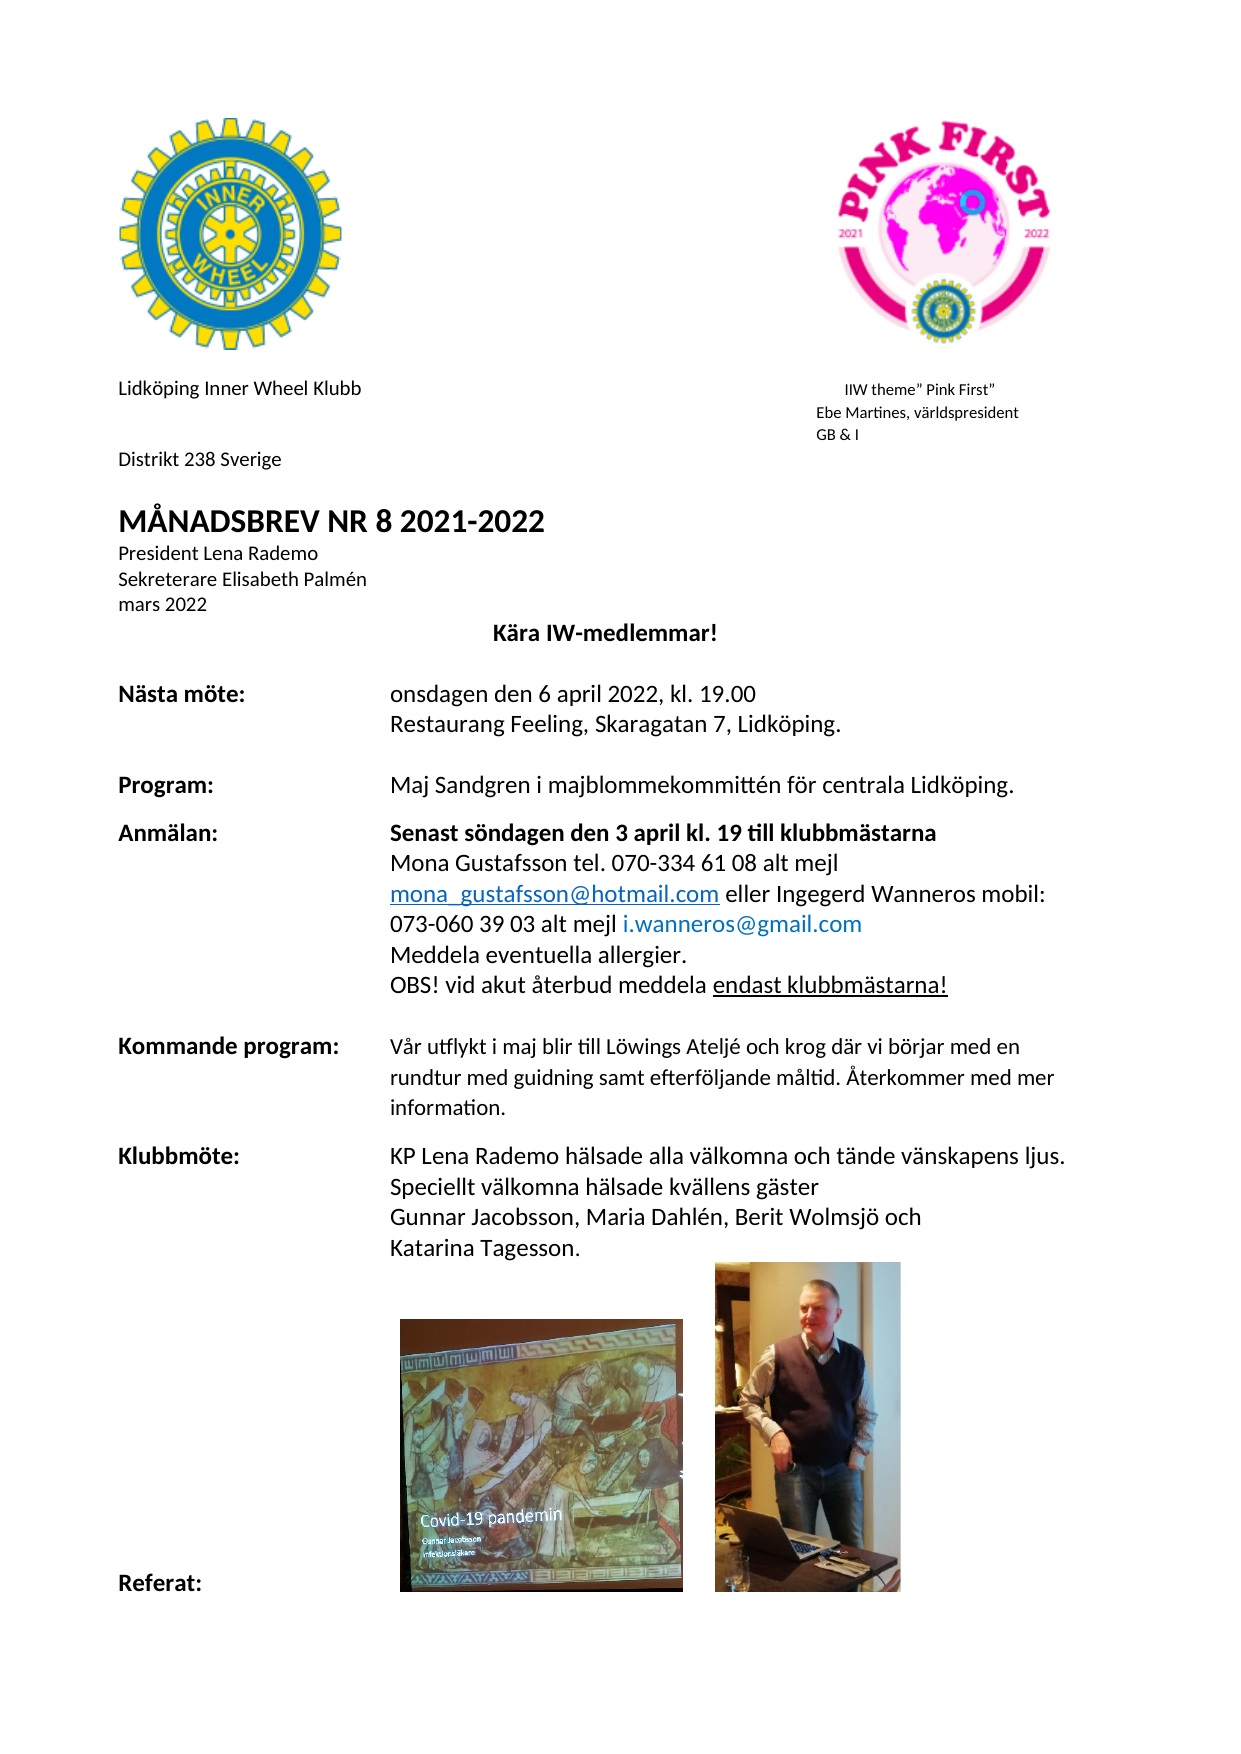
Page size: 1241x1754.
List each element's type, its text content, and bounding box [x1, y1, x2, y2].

text Gunnar Jacobsson, Maria Dahlén, Berit Wolmsjö och [390, 1201, 1092, 1232]
text Sekreterare Elisabeth Palmén [118, 566, 1092, 591]
text Nästa möte: onsdagen den 6 april 2022, kl. 19.00 [118, 678, 1092, 708]
text Program: Maj Sandgren i majblommekommittén för centrala Lidköping. [118, 769, 1092, 800]
text Klubbmöte: KP Lena Rademo hälsade alla välkomna och tände vänskapens ljus. Speciellt välkomna hälsade kvällens gäster [118, 1140, 1092, 1201]
text Kommande program: Vår utflykt i maj blir till Löwings Ateljé och krog där vi börjar med en rundtur med guidning samt efterföljande måltid. Återkommer med mer information. [118, 1030, 1092, 1121]
text MÅNADSBREV NR 8 2021-2022 [118, 500, 1092, 541]
text GB & I [661, 424, 1092, 445]
text Katarina Tagesson. [390, 1232, 1092, 1262]
text Anmälan: Senast söndagen den 3 april kl. 19 till klubbmästarna [118, 817, 1092, 847]
picture [715, 1262, 901, 1592]
text Meddela eventuella allergier. [390, 939, 1092, 969]
picture [400, 1319, 683, 1592]
picture [118, 118, 345, 350]
text mars 2022 [118, 591, 1092, 617]
text Kära IW-medlemmar! [118, 617, 1092, 647]
text Restaurang Feeling, Skaragatan 7, Lidköping. [118, 708, 1092, 739]
picture [822, 118, 1055, 350]
text President Lena Rademo [118, 541, 1092, 566]
text Distrikt 238 Sverige [118, 446, 1092, 472]
text Ebe Martines, världspresident [661, 403, 1092, 423]
text OBS! vid akut återbud meddela endast klubbmästarna! [390, 969, 1092, 1000]
text Lidköping Inner Wheel Klubb IIW theme” Pink First” [118, 375, 1092, 401]
text Mona Gustafsson tel. 070-334 61 08 alt mejl mona_gustafsson@hotmail.com eller Ingegerd Wanneros mobil: 073-060 39 03 alt mejl i.wanneros@gmail.com [390, 847, 1092, 939]
